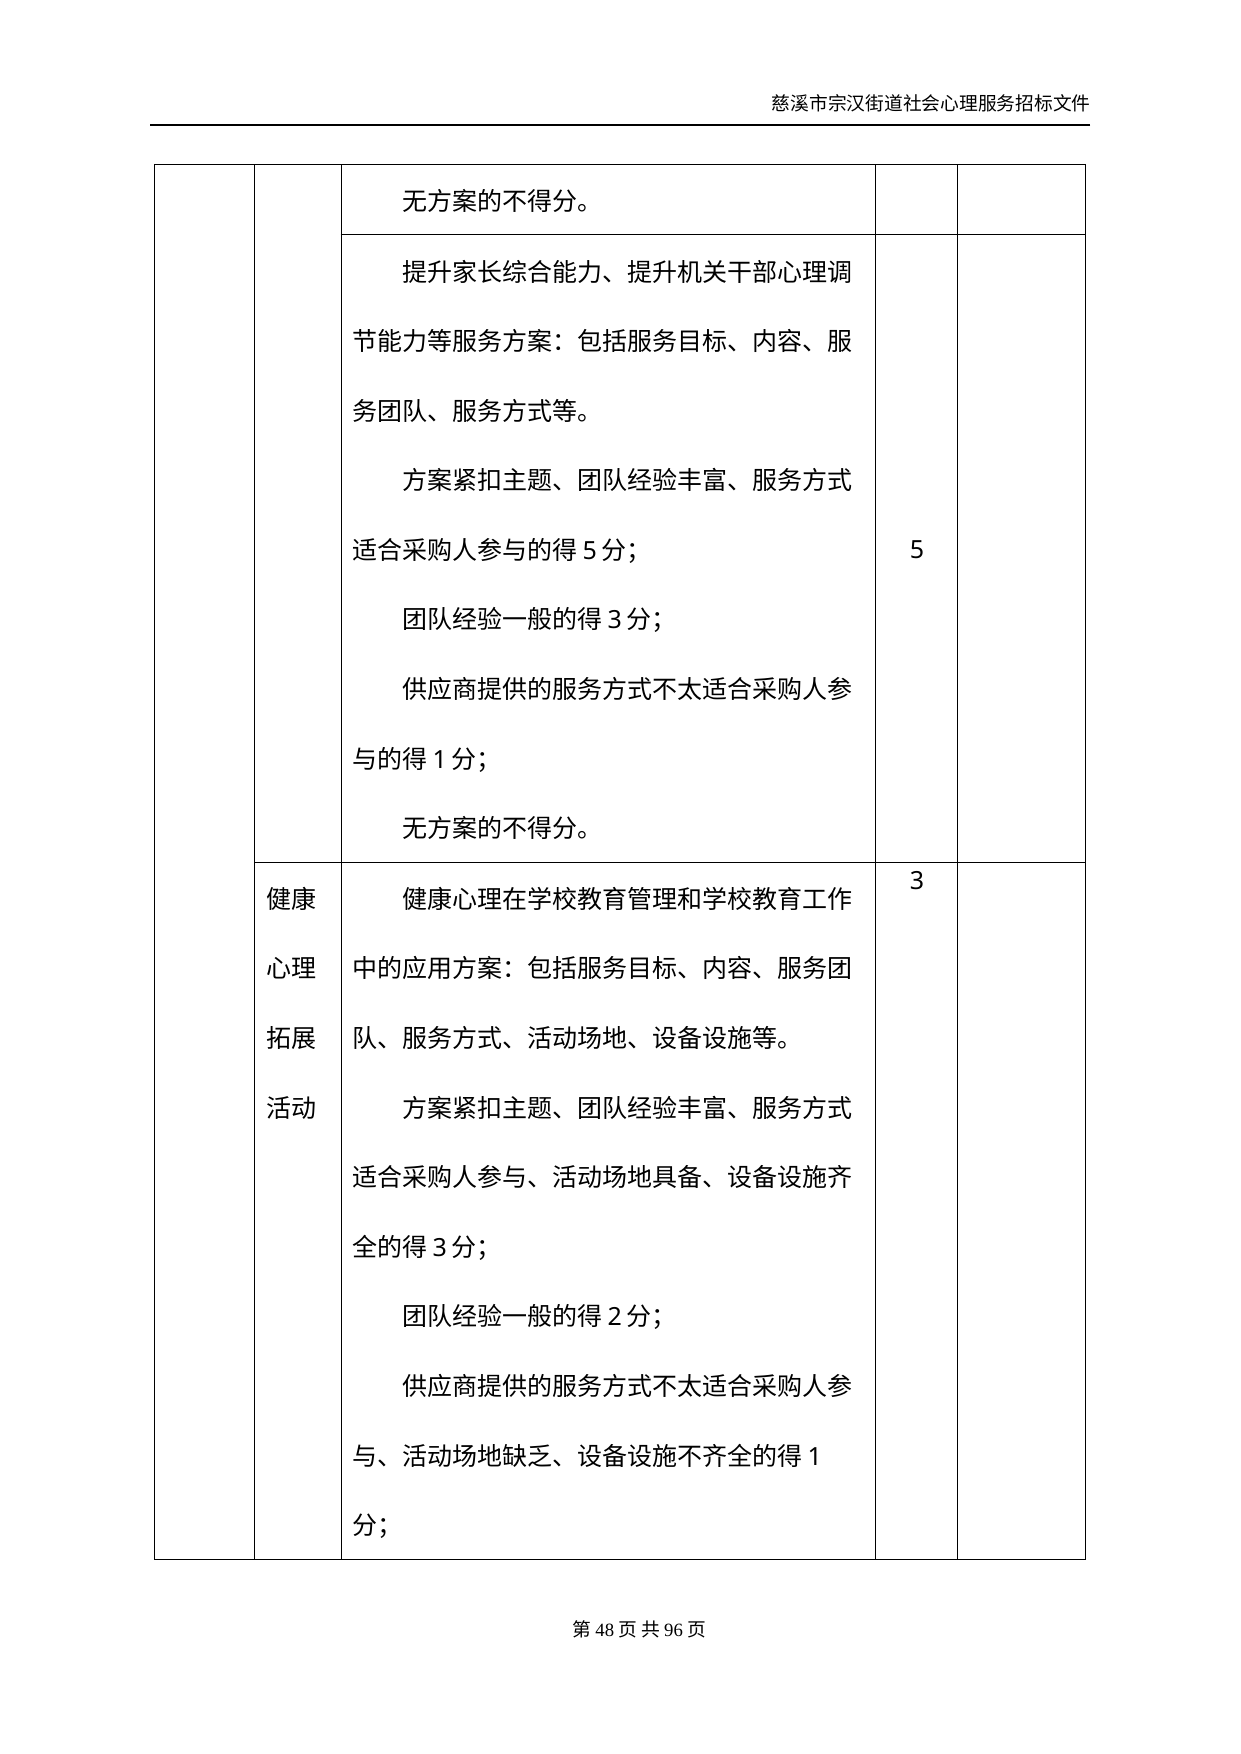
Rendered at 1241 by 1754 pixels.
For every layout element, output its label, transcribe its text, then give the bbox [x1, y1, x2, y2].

table_cell [958, 235, 1085, 862]
table_cell [958, 165, 1085, 234]
table_cell 5 [876, 165, 957, 234]
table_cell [342, 165, 875, 234]
table_cell 健康心理拓展活动 [255, 863, 341, 1558]
table_cell [958, 863, 1085, 1558]
table_cell 提升家长综合能力、提升机关干部心理调节能力等服务方案：包括服务目标、内容、服务团队、服务方式等。 方案紧扣主题、团队经验丰富、服务方式适合采购人参与的得5分； 团队经验一般的得3分； 供应商提供的服务方式不太适合采购人参与的得1分； 无方案的不得分。 [342, 235, 875, 862]
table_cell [342, 863, 875, 1558]
table_cell 3 [876, 863, 957, 1558]
table_cell 5 [876, 235, 957, 862]
